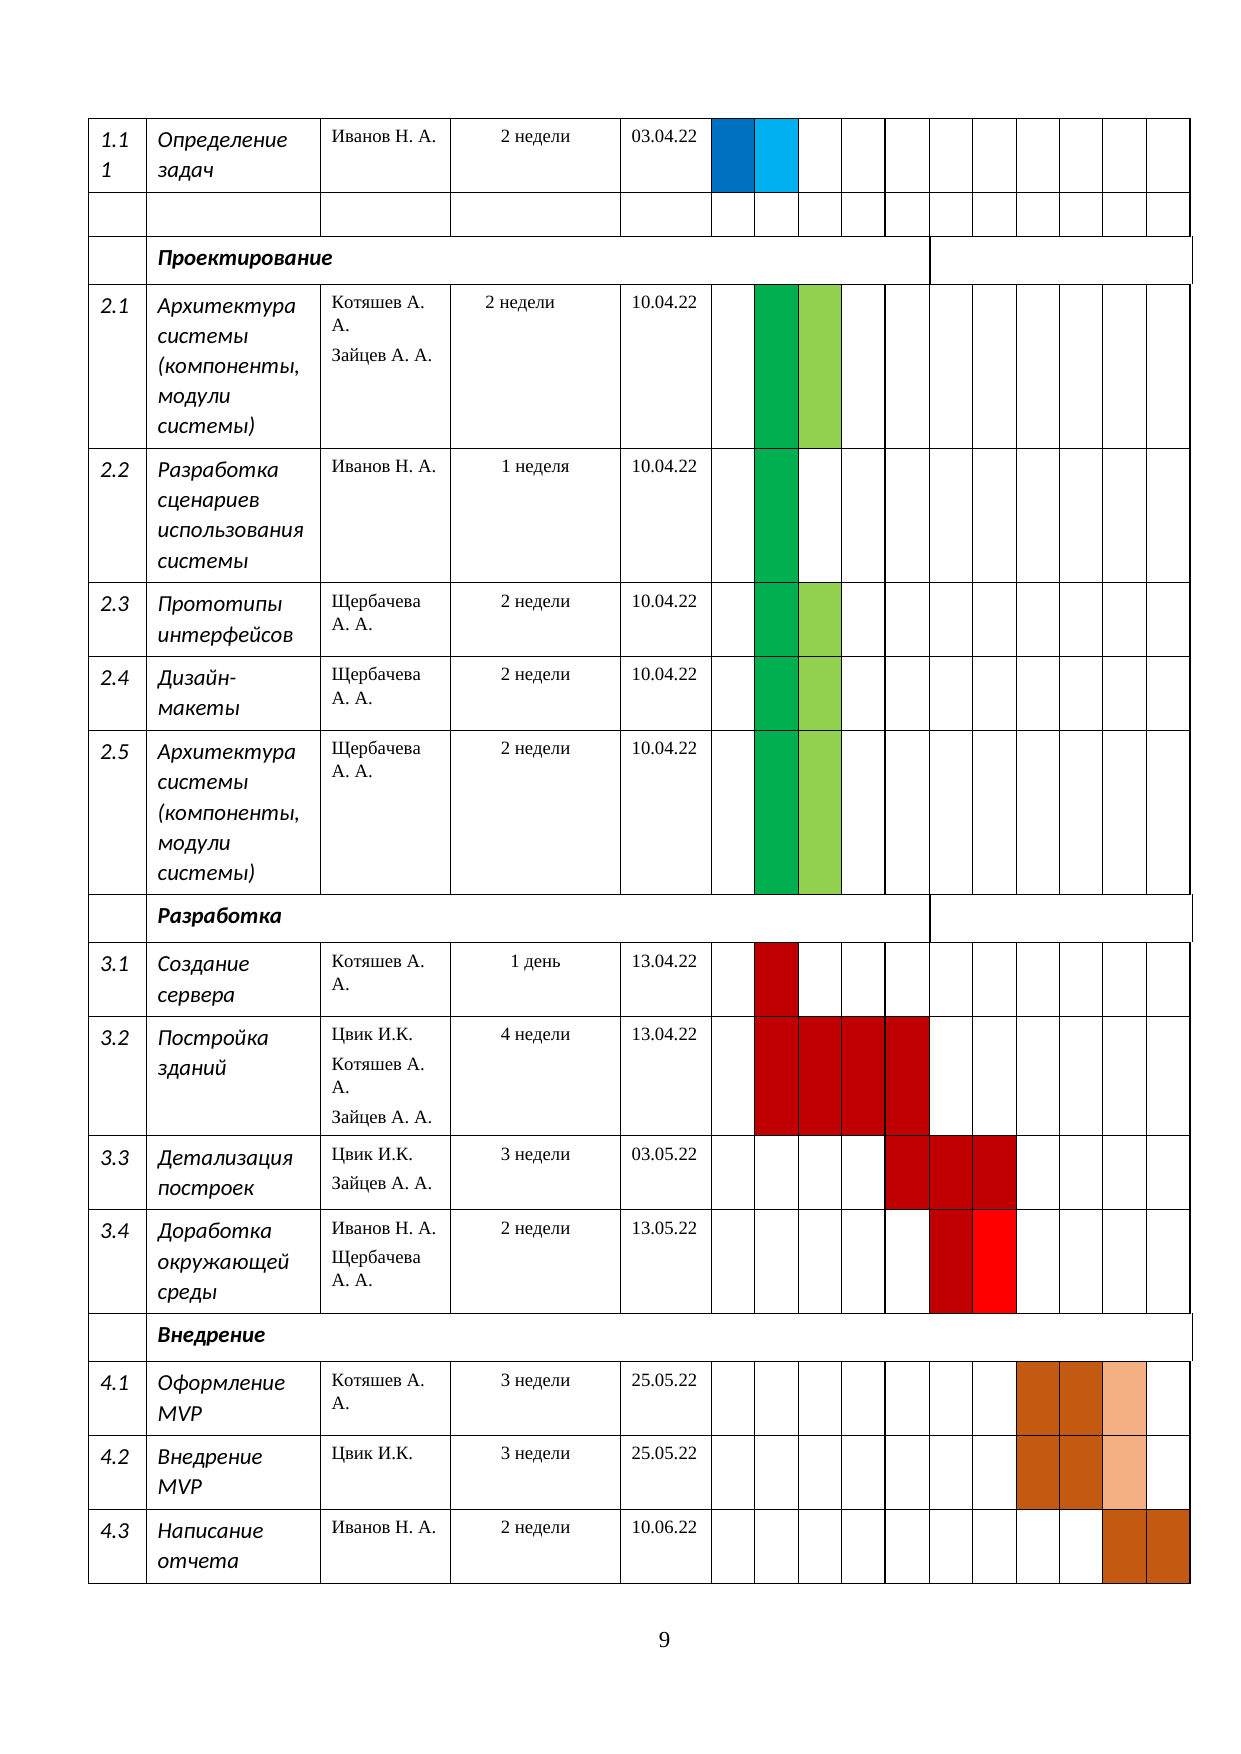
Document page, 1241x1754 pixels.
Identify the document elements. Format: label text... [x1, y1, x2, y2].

table_cell [930, 285, 972, 448]
table_cell [1103, 657, 1146, 730]
table_cell Котяшев А. А. [321, 1362, 450, 1435]
table_cell Иванов Н. А. [321, 119, 450, 192]
table_cell 2.1 [89, 285, 146, 448]
table_cell 13.05.22 [621, 1210, 711, 1313]
table_cell [973, 1017, 1016, 1135]
table_cell 3.4 [89, 1210, 146, 1313]
table_cell [799, 1136, 841, 1209]
table_cell [930, 1017, 972, 1135]
table_cell 10.04.22 [621, 657, 711, 730]
table_cell 25.05.22 [621, 1362, 711, 1435]
table_cell [973, 657, 1016, 730]
table_cell [755, 657, 798, 730]
table_cell 03.04.22 [621, 119, 711, 192]
table_cell [1017, 943, 1059, 1016]
table_cell [842, 285, 884, 448]
table_cell Проектирование [147, 237, 929, 283]
table_cell [1060, 583, 1102, 656]
table_cell [1147, 731, 1189, 894]
table_cell [842, 943, 884, 1016]
table_cell [1147, 943, 1189, 1016]
table_cell 10.04.22 [621, 583, 711, 656]
table_cell [755, 1510, 798, 1583]
table_cell [755, 1136, 798, 1209]
table_cell [886, 731, 929, 894]
table_cell [1060, 1017, 1102, 1135]
table_cell [799, 285, 841, 448]
table_cell 4.3 [89, 1510, 146, 1583]
table_cell [1017, 1436, 1059, 1509]
table_cell [755, 943, 798, 1016]
table_cell [1147, 657, 1189, 730]
table_cell [842, 1017, 884, 1135]
table_cell [712, 943, 754, 1016]
table_cell [712, 1017, 754, 1135]
table_cell [886, 119, 929, 192]
table_cell [712, 193, 754, 236]
table_cell Цвик И.К. Зайцев А. А. [321, 1136, 450, 1209]
table_cell [886, 943, 929, 1016]
table_cell [1147, 1210, 1189, 1313]
table_cell [1060, 1210, 1102, 1313]
table_cell [1147, 285, 1189, 448]
table_cell [1060, 943, 1102, 1016]
table_cell Цвик И.К. [321, 1436, 450, 1509]
table_cell [799, 1436, 841, 1509]
table_cell [842, 1136, 884, 1209]
table_cell [930, 1210, 972, 1313]
table_cell [1103, 193, 1146, 236]
table_cell [621, 193, 711, 236]
table_cell [973, 1436, 1016, 1509]
table_cell 2.5 [89, 731, 146, 894]
table_cell [799, 193, 841, 236]
table_cell 1 неделя [451, 449, 620, 582]
table_cell [755, 119, 798, 192]
table_cell [712, 449, 754, 582]
table_cell 2 недели [451, 657, 620, 730]
table_cell Котяшев А. А. [321, 943, 450, 1016]
table_cell [799, 583, 841, 656]
table_cell [755, 583, 798, 656]
table_cell 4 недели [451, 1017, 620, 1135]
table_cell Разработка сценариев использования системы [147, 449, 320, 582]
table_cell 03.05.22 [621, 1136, 711, 1209]
table_cell 1.11 [89, 119, 146, 192]
table_cell 10.04.22 [621, 449, 711, 582]
table_cell [1060, 449, 1102, 582]
table_cell [1103, 1210, 1146, 1313]
table_cell [1060, 731, 1102, 894]
table_cell [842, 449, 884, 582]
table_cell [1060, 1436, 1102, 1509]
table_cell [755, 731, 798, 894]
table_cell [886, 1017, 929, 1135]
table_cell [1017, 1362, 1059, 1435]
table_cell [842, 657, 884, 730]
table_cell [973, 285, 1016, 448]
table_cell Щербачева А. А. [321, 731, 450, 894]
table_cell [1147, 1136, 1189, 1209]
table_cell [1060, 657, 1102, 730]
table_cell [842, 193, 884, 236]
table_cell 3 недели [451, 1362, 620, 1435]
table_cell [799, 119, 841, 192]
table_cell [930, 1362, 972, 1435]
table_cell [886, 657, 929, 730]
table_cell [930, 657, 972, 730]
table_cell [712, 1436, 754, 1509]
table_cell [1103, 1510, 1146, 1583]
table_cell 2 недели [451, 731, 620, 894]
table_cell [886, 193, 929, 236]
table_cell [930, 119, 972, 192]
table_cell 4.2 [89, 1436, 146, 1509]
table_cell Иванов Н. А. Щербачева А. А. [321, 1210, 450, 1313]
table_cell 1 день [451, 943, 620, 1016]
table_cell [755, 285, 798, 448]
table_cell [842, 119, 884, 192]
table_cell [973, 583, 1016, 656]
table_cell [1060, 119, 1102, 192]
table_cell 13.04.22 [621, 943, 711, 1016]
table_cell [321, 193, 450, 236]
table_cell [842, 583, 884, 656]
table_cell 3 недели [451, 1136, 620, 1209]
table_cell [1147, 193, 1189, 236]
table_cell 3 недели [451, 1436, 620, 1509]
table_cell [755, 193, 798, 236]
table_cell [1060, 1362, 1102, 1435]
table_cell [930, 583, 972, 656]
table_cell [930, 193, 972, 236]
table_cell [712, 731, 754, 894]
table_cell [799, 1017, 841, 1135]
table_cell [1017, 1510, 1059, 1583]
table_cell [712, 583, 754, 656]
table_cell [1017, 285, 1059, 448]
table_cell 2.2 [89, 449, 146, 582]
table_cell [1147, 1017, 1189, 1135]
table_cell [799, 1210, 841, 1313]
table_cell [89, 237, 146, 283]
table_cell [1103, 943, 1146, 1016]
table_cell [1147, 1436, 1189, 1509]
table_cell [973, 119, 1016, 192]
table_cell [1017, 449, 1059, 582]
table_cell 3.1 [89, 943, 146, 1016]
table_cell 10.04.22 [621, 731, 711, 894]
table_cell [1060, 1510, 1102, 1583]
table_cell Дизайн-макеты [147, 657, 320, 730]
table_cell 4.1 [89, 1362, 146, 1435]
table_cell [973, 193, 1016, 236]
table_cell [1017, 583, 1059, 656]
table_cell Цвик И.К. Котяшев А. А. Зайцев А. А. [321, 1017, 450, 1135]
table_cell Архитектура системы (компоненты, модули системы) [147, 731, 320, 894]
table_cell [1103, 583, 1146, 656]
table_cell [1147, 449, 1189, 582]
table_cell [755, 1017, 798, 1135]
table_cell Внедрение [147, 1314, 930, 1361]
table_cell [1103, 1436, 1146, 1509]
table_cell [799, 1362, 841, 1435]
table_cell Детализация построек [147, 1136, 320, 1209]
table_cell 3.3 [89, 1136, 146, 1209]
table_cell [1103, 1017, 1146, 1135]
table_cell [886, 449, 929, 582]
table_cell 10.06.22 [621, 1510, 711, 1583]
table_cell [1103, 1136, 1146, 1209]
table_cell Определение задач [147, 119, 320, 192]
table_cell Иванов Н. А. [321, 449, 450, 582]
table_cell [1017, 1210, 1059, 1313]
table_cell [712, 285, 754, 448]
table_cell 25.05.22 [621, 1436, 711, 1509]
table_cell Оформление MVP [147, 1362, 320, 1435]
table_cell [1147, 119, 1189, 192]
table_cell Разработка [147, 895, 929, 942]
table_cell [930, 1313, 1192, 1361]
table_cell [973, 1136, 1016, 1209]
table_cell 2 недели [451, 285, 620, 448]
table_cell [1103, 1362, 1146, 1435]
table_cell 13.04.22 [621, 1017, 711, 1135]
table_cell [1060, 193, 1102, 236]
table_cell [930, 1510, 972, 1583]
table_cell [1103, 119, 1146, 192]
table_cell [930, 1136, 972, 1209]
table_cell [712, 657, 754, 730]
table_cell Внедрение MVP [147, 1436, 320, 1509]
table_cell [712, 1210, 754, 1313]
table_cell Иванов Н. А. [321, 1510, 450, 1583]
table_cell [973, 449, 1016, 582]
table_cell [1060, 1136, 1102, 1209]
table_cell [1103, 285, 1146, 448]
table_cell Создание сервера [147, 943, 320, 1016]
table_cell [931, 894, 1192, 942]
table_cell Архитектура системы (компоненты, модули системы) [147, 285, 320, 448]
table_cell [886, 583, 929, 656]
table_cell [799, 449, 841, 582]
table_cell [842, 1436, 884, 1509]
table_cell [799, 1510, 841, 1583]
table_cell [973, 1510, 1016, 1583]
table_cell [930, 1436, 972, 1509]
table_cell Постройка зданий [147, 1017, 320, 1135]
table_cell [755, 449, 798, 582]
table_cell [886, 1510, 929, 1583]
table_cell 2.3 [89, 583, 146, 656]
table_cell [1017, 119, 1059, 192]
table_cell [886, 1210, 929, 1313]
table_cell [1147, 1362, 1189, 1435]
table_cell [1017, 1136, 1059, 1209]
table_cell 10.04.22 [621, 285, 711, 448]
table_cell [712, 1510, 754, 1583]
table_cell [799, 943, 841, 1016]
table_cell [930, 731, 972, 894]
table_cell [147, 193, 320, 236]
table_cell [1060, 285, 1102, 448]
table_cell [712, 1136, 754, 1209]
table_cell 2 недели [451, 119, 620, 192]
table_cell [931, 236, 1192, 283]
table_cell [1147, 583, 1189, 656]
table_cell [755, 1210, 798, 1313]
table_cell [1147, 1510, 1189, 1583]
table_cell [799, 731, 841, 894]
table_cell [973, 731, 1016, 894]
table_cell 2 недели [451, 583, 620, 656]
table_cell [1103, 731, 1146, 894]
table_cell [886, 285, 929, 448]
table_cell [1017, 193, 1059, 236]
table_cell Прототипы интерфейсов [147, 583, 320, 656]
table_cell Щербачева А. А. [321, 583, 450, 656]
table_cell [886, 1136, 929, 1209]
table_cell [1017, 1017, 1059, 1135]
table_cell Щербачева А. А. [321, 657, 450, 730]
table_cell Доработка окружающей среды [147, 1210, 320, 1313]
table_cell [1017, 731, 1059, 894]
table_cell 2 недели [451, 1510, 620, 1583]
table_cell [973, 1362, 1016, 1435]
table_cell 2.4 [89, 657, 146, 730]
table_cell [712, 119, 754, 192]
table_cell [842, 1210, 884, 1313]
table_cell [930, 449, 972, 582]
table_cell [886, 1436, 929, 1509]
table_cell [451, 193, 620, 236]
table_cell [973, 1210, 1016, 1313]
table_cell 3.2 [89, 1017, 146, 1135]
table_cell [886, 1362, 929, 1435]
table_cell [89, 1314, 146, 1361]
table_cell Написание отчета [147, 1510, 320, 1583]
table_cell [712, 1362, 754, 1435]
table_cell [89, 193, 146, 236]
table_cell [1103, 449, 1146, 582]
table_cell [799, 657, 841, 730]
table_cell [1017, 657, 1059, 730]
table_cell [842, 1510, 884, 1583]
table_cell [842, 731, 884, 894]
table_cell 2 недели [451, 1210, 620, 1313]
table_cell Котяшев А. А. Зайцев А. А. [321, 285, 450, 448]
table_cell [973, 943, 1016, 1016]
table_cell [89, 895, 146, 942]
table_cell [755, 1436, 798, 1509]
table_cell [842, 1362, 884, 1435]
table_cell [930, 943, 972, 1016]
table_cell [755, 1362, 798, 1435]
